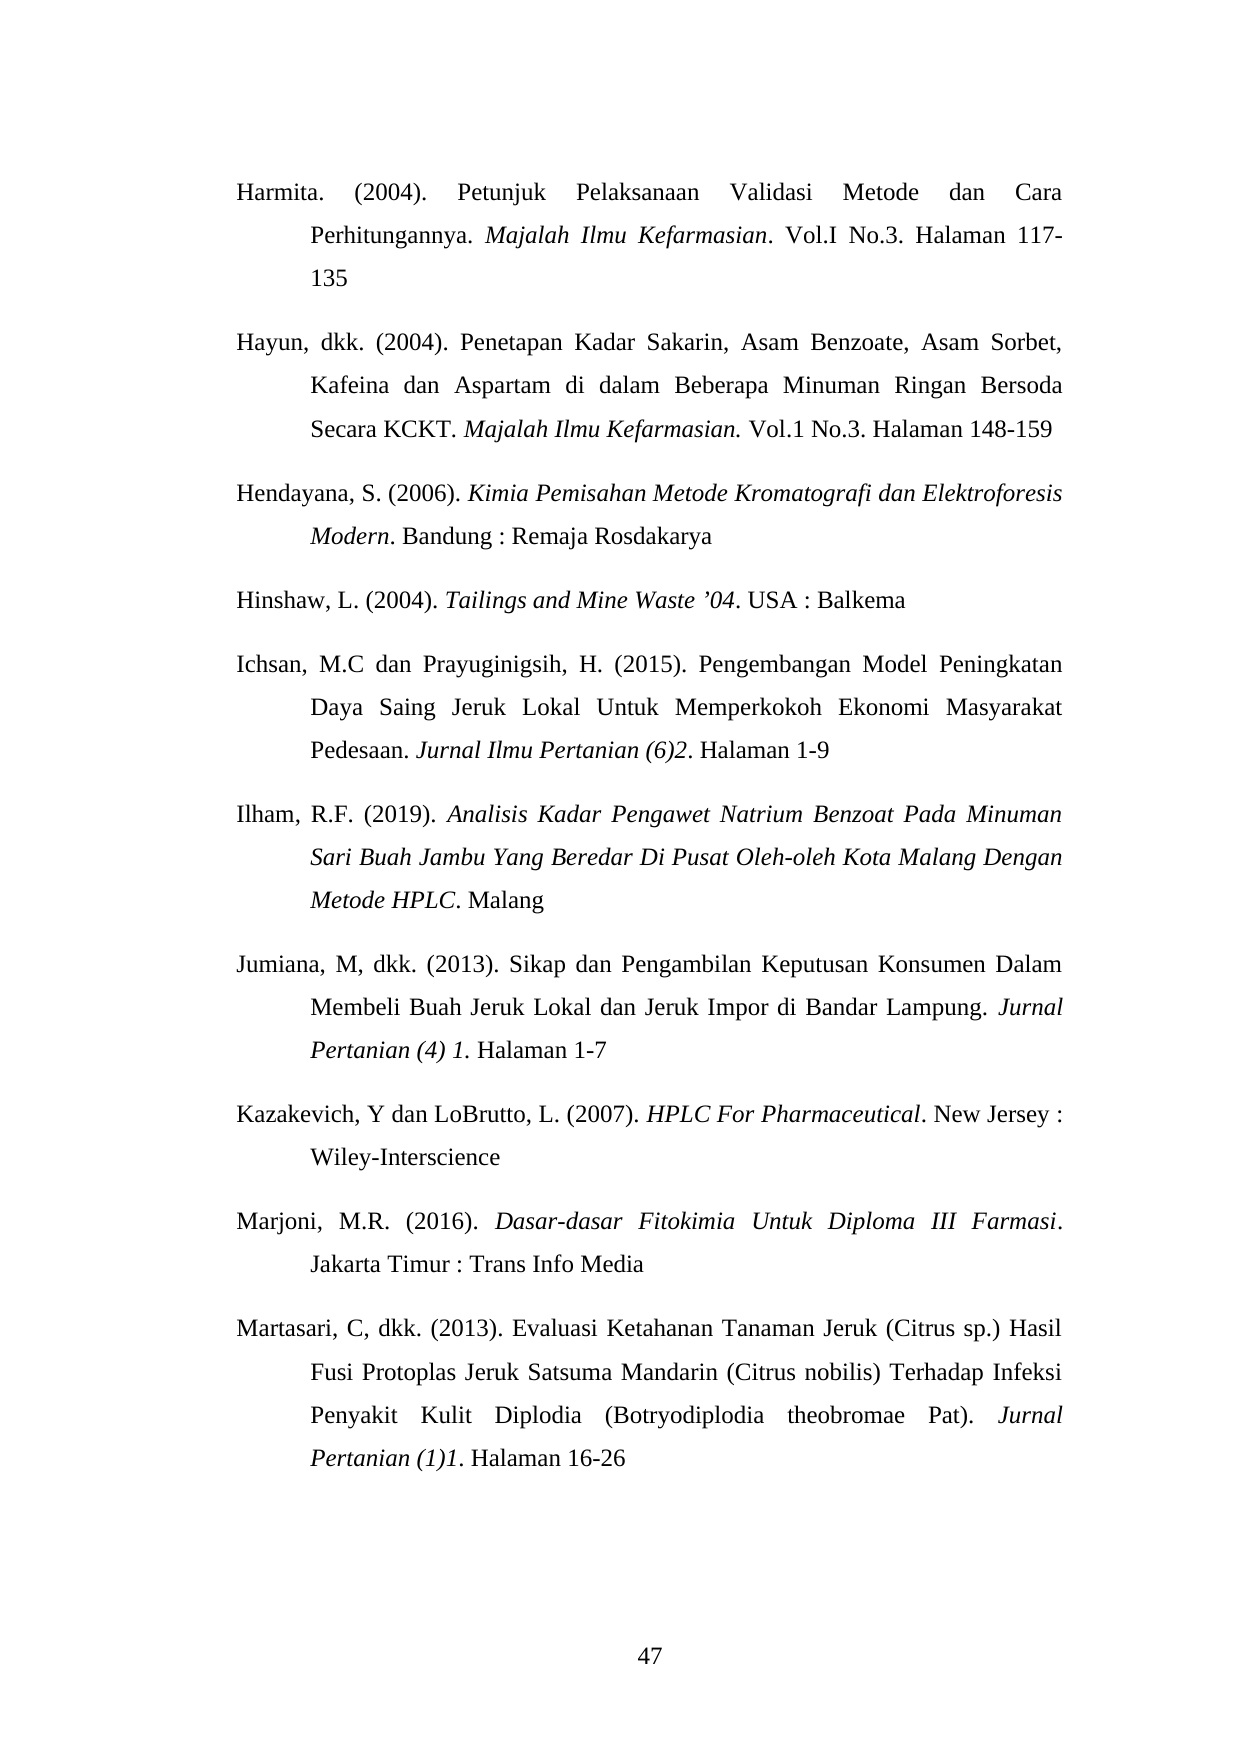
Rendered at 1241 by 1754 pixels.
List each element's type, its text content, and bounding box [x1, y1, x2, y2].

text Jumiana, M, dkk. (2013). Sikap dan Pengambilan Keputusan Konsumen Dalam Membeli Buah Jeruk Lokal dan Jeruk Impor di Bandar Lampung. Jurnal Pertanian (4) 1. Halaman 1-7 [236, 949, 1063, 1064]
text Harmita. (2004). Petunjuk Pelaksanaan Validasi Metode dan Cara Perhitungannya. Majalah Ilmu Kefarmasian. Vol.I No.3. Halaman 117-135 [236, 177, 1063, 292]
text Kazakevich, Y dan LoBrutto, L. (2007). HPLC For Pharmaceutical. New Jersey : Wiley-Interscience [236, 1099, 1063, 1171]
text Ichsan, M.C dan Prayuginigsih, H. (2015). Pengembangan Model Peningkatan Daya Saing Jeruk Lokal Untuk Memperkokoh Ekonomi Masyarakat Pedesaan. Jurnal Ilmu Pertanian (6)2. Halaman 1-9 [236, 649, 1063, 764]
text Marjoni, M.R. (2016). Dasar-dasar Fitokimia Untuk Diploma III Farmasi. Jakarta Timur : Trans Info Media [236, 1206, 1063, 1278]
text Hinshaw, L. (2004). Tailings and Mine Waste ’04. USA : Balkema [236, 585, 1063, 613]
text Hendayana, S. (2006). Kimia Pemisahan Metode Kromatografi dan Elektroforesis Modern. Bandung : Remaja Rosdakarya [236, 478, 1063, 549]
text Hayun, dkk. (2004). Penetapan Kadar Sakarin, Asam Benzoate, Asam Sorbet, Kafeina dan Aspartam di dalam Beberapa Minuman Ringan Bersoda Secara KCKT. Majalah Ilmu Kefarmasian. Vol.1 No.3. Halaman 148-159 [236, 327, 1063, 442]
text Ilham, R.F. (2019). Analisis Kadar Pengawet Natrium Benzoat Pada Minuman Sari Buah Jambu Yang Beredar Di Pusat Oleh-oleh Kota Malang Dengan Metode HPLC. Malang [236, 799, 1063, 914]
text Martasari, C, dkk. (2013). Evaluasi Ketahanan Tanaman Jeruk (Citrus sp.) Hasil Fusi Protoplas Jeruk Satsuma Mandarin (Citrus nobilis) Terhadap Infeksi Penyakit Kulit Diplodia (Botryodiplodia theobromae Pat). Jurnal Pertanian (1)1. Halaman 16-26 [236, 1313, 1063, 1472]
